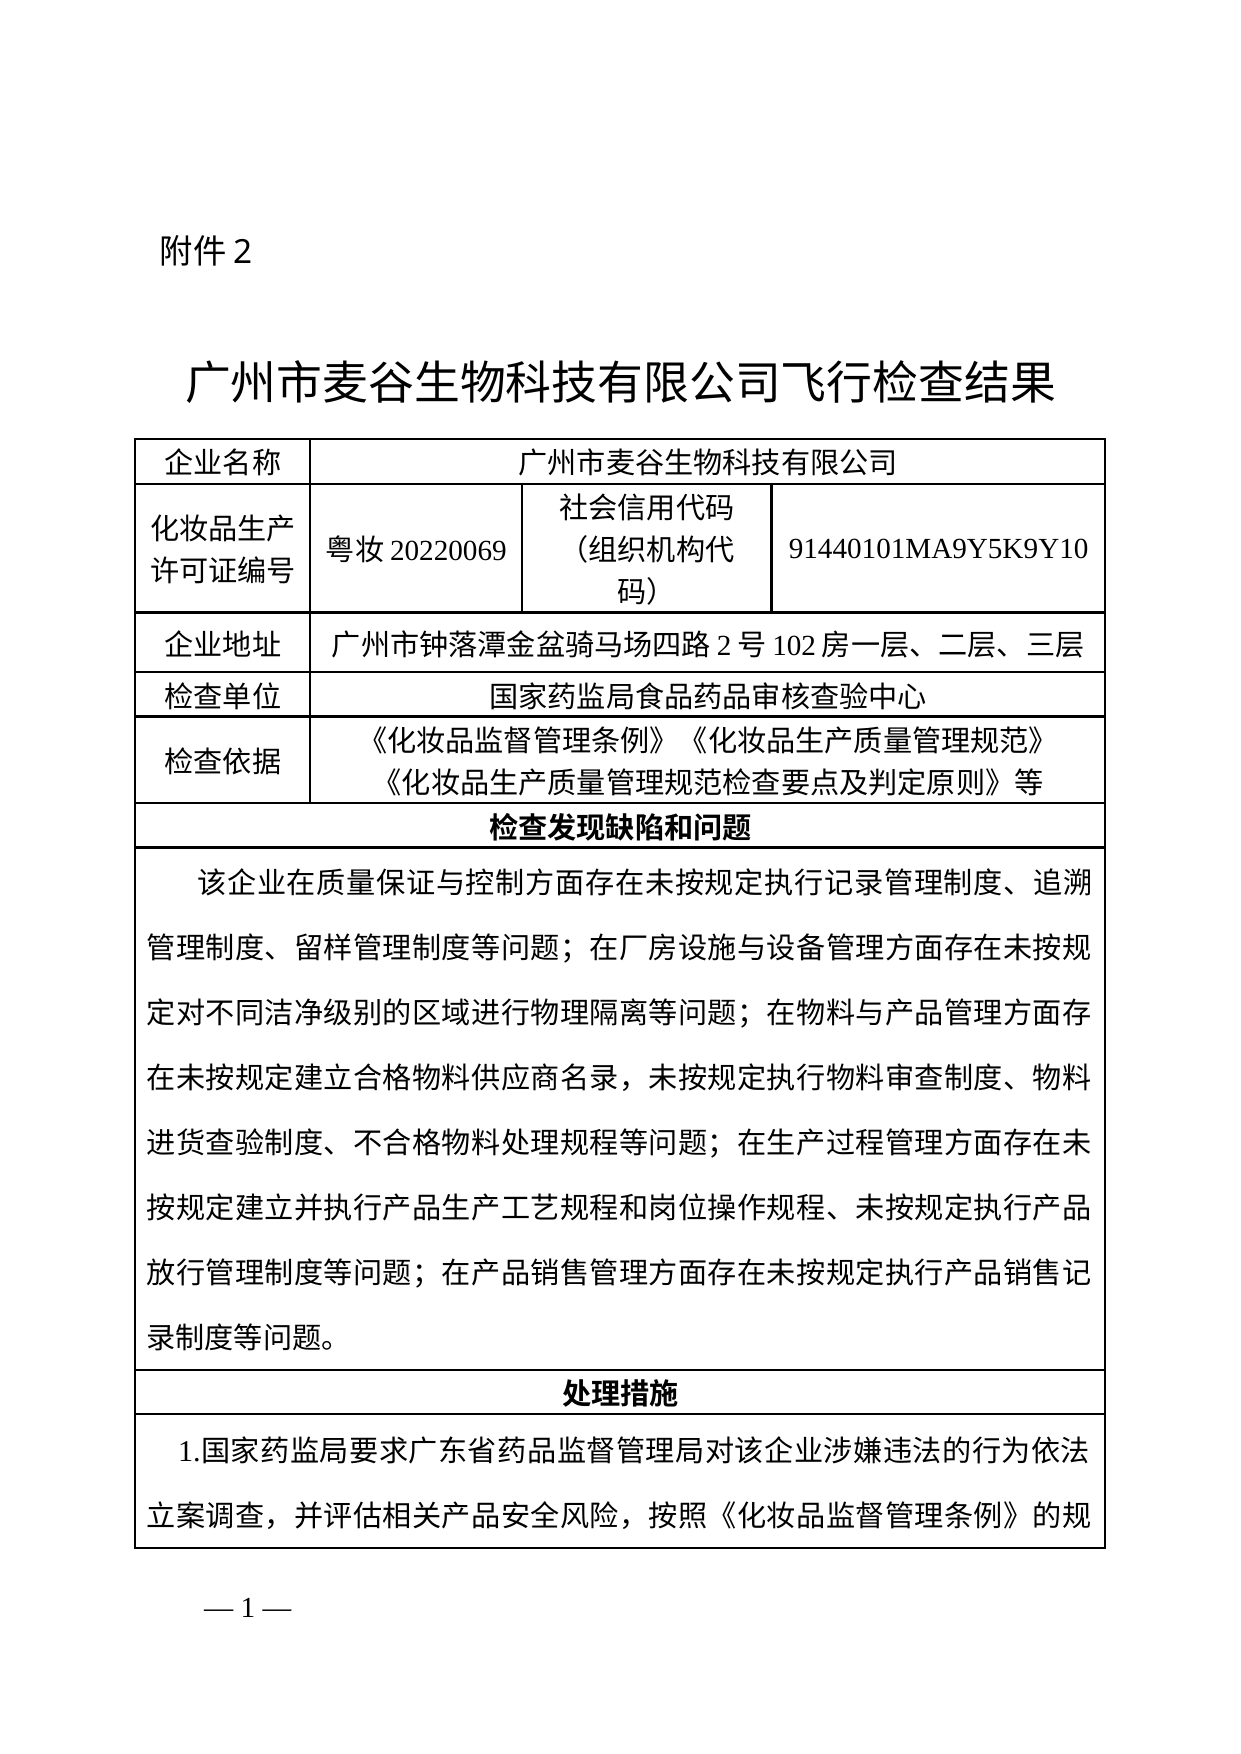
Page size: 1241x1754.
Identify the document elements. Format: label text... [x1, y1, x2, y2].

table_cell 处理措施 [136, 1371, 1104, 1413]
table_cell 该企业在质量保证与控制方面存在未按规定执行记录管理制度、追溯管理制度、留样管理制度等问题；在厂房设施与设备管理方面存在未按规定对不同洁净级别的区域进行物理隔离等问题；在物料与产品管理方面存在未按规定建立合格物料供应商名录，未按规定执行物料审查制度、物料进货查验制度、不合格物料处理规程等问题；在生产过程管理方面存在未按规定建立并执行产品生产工艺规程和岗位操作规程、未按规定执行产品放行管理制度等问题；在产品销售管理方面存在未按规定执行产品销售记录制度等问题。 [136, 849, 1104, 1368]
table_cell 《化妆品监督管理条例》《化妆品生产质量管理规范》 《化妆品生产质量管理规范检查要点及判定原则》等 [311, 718, 1104, 802]
table_cell 91440101MA9Y5K9Y10 [773, 485, 1104, 611]
table_header 广州市麦谷生物科技有限公司 [311, 440, 1104, 482]
table_cell 化妆品生产许可证编号 [136, 485, 309, 611]
text 附件2 [159, 217, 1081, 282]
table_cell 检查依据 [136, 718, 309, 802]
table_cell 企业地址 [136, 614, 309, 671]
table_cell 粤妆20220069 [311, 485, 521, 611]
text 广州市麦谷生物科技有限公司飞行检查结果 [159, 347, 1081, 413]
table_cell 国家药监局食品药品审核查验中心 [311, 673, 1104, 715]
table_cell 检查发现缺陷和问题 [136, 804, 1104, 846]
table_header 企业名称 [136, 440, 309, 482]
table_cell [136, 1415, 1104, 1547]
table_cell 检查单位 [136, 673, 309, 715]
table_cell 广州市钟落潭金盆骑马场四路2号102房一层、二层、三层 [311, 614, 1104, 671]
table_cell 社会信用代码 （组织机构代码） [523, 485, 770, 611]
